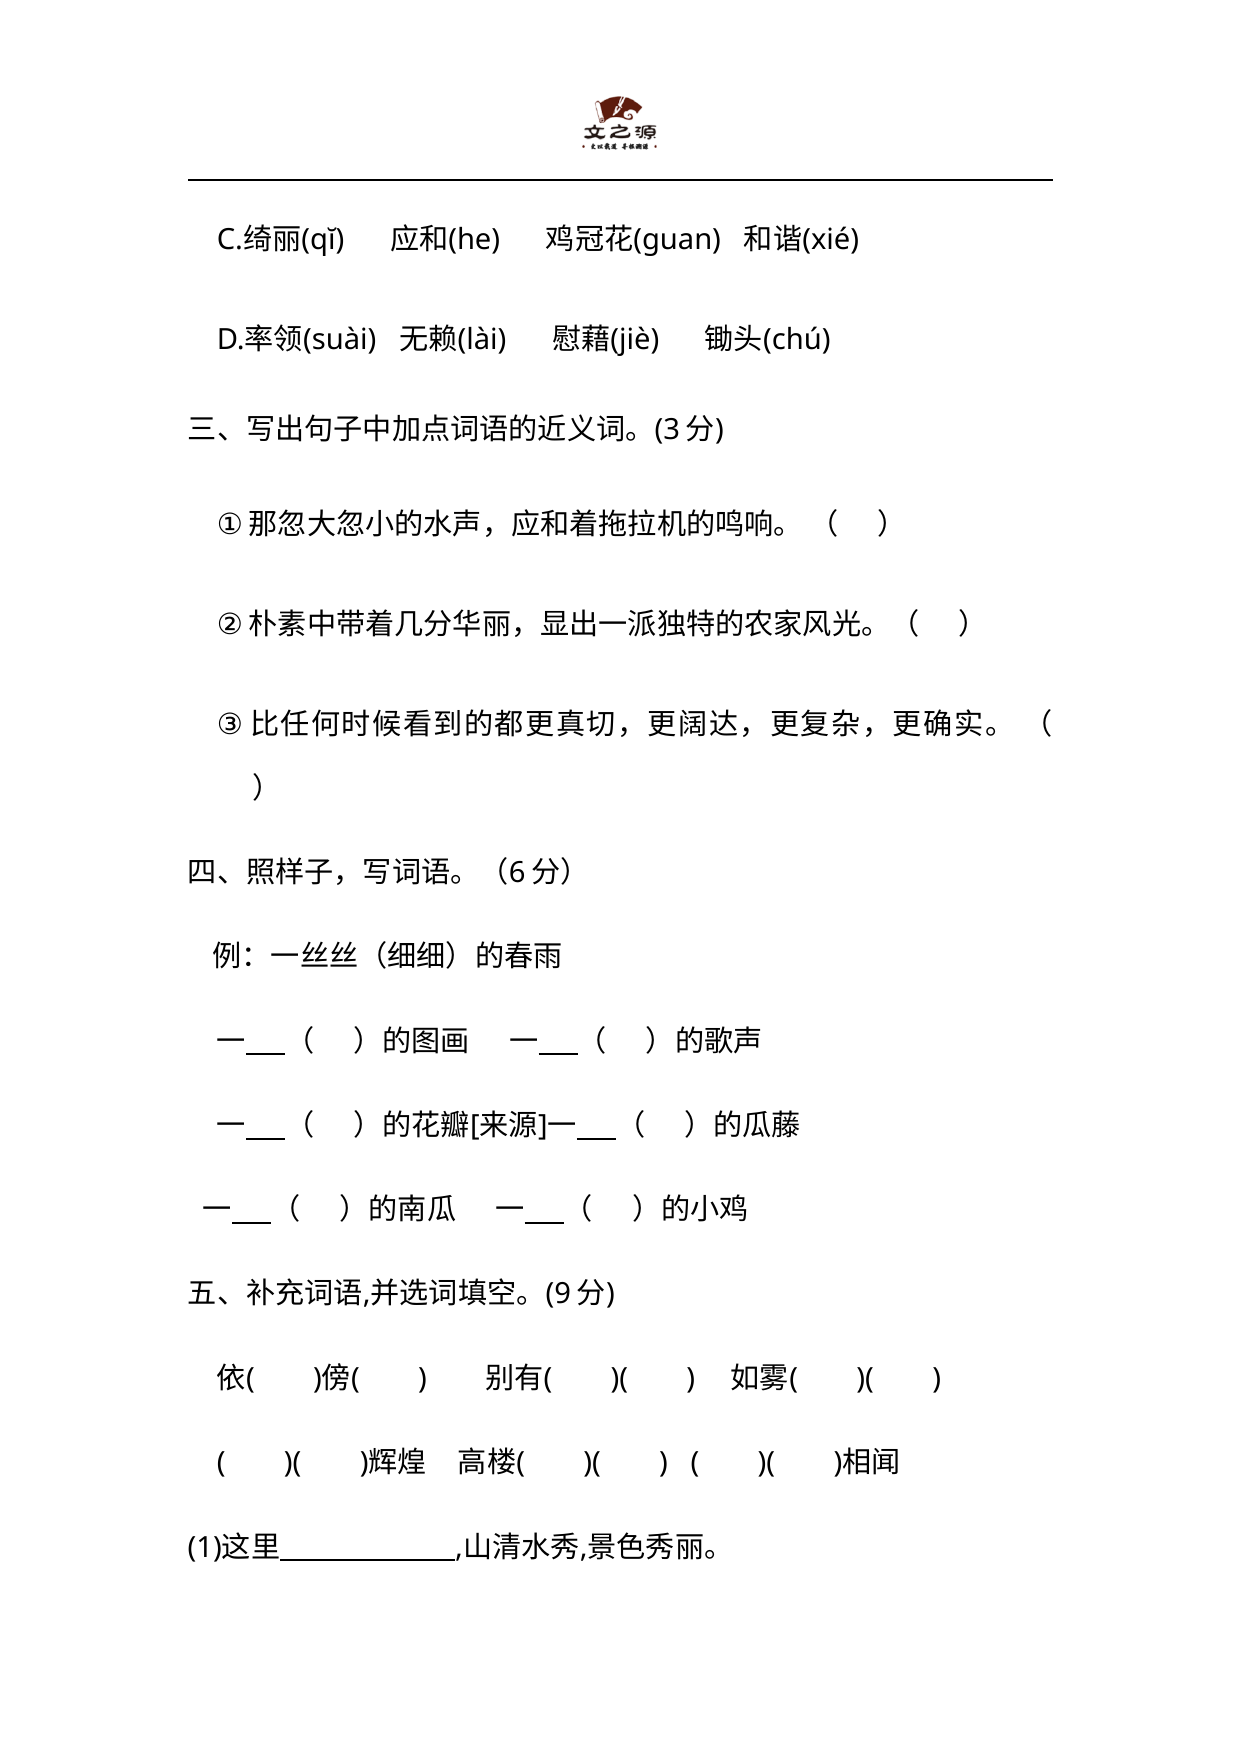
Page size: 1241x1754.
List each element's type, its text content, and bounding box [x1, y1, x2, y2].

text ①那忽大忽小的水声，应和着拖拉机的鸣响。 （ ） [217, 490, 1053, 543]
text ( )( )辉煌 高楼( )( ) ( )( )相闻 [187, 1439, 1053, 1481]
text 一 （ ）的南瓜 一 （ ）的小鸡 [187, 1186, 1053, 1228]
text 四、照样子，写词语。（6分） [188, 848, 1053, 891]
text 依( )傍( ) 别有( )( ) 如雾( )( ) [187, 1354, 1053, 1397]
text ③比任何时候看到的都更真切，更阔达，更复杂，更确实。 （ ） [217, 690, 1053, 807]
text 五、补充词语,并选词填空。(9分) [188, 1270, 1053, 1312]
text (1)这里 ,山清水秀,景色秀丽。 [187, 1523, 1053, 1566]
text 一 （ ）的花瓣[来源]一 （ ）的瓜藤 [187, 1101, 1053, 1144]
picture [543, 73, 698, 178]
text ②朴素中带着几分华丽，显出一派独特的农家风光。（ ） [217, 590, 1053, 643]
text 例：一丝丝（细细）的春雨 [212, 933, 1053, 975]
text C.绮丽(qĭ) 应和(he) 鸡冠花(guan) 和谐(xié) [187, 205, 1053, 258]
text 三、写出句子中加点词语的近义词。(3分) [188, 405, 1053, 448]
text 一 （ ）的图画 一 （ ）的歌声 [187, 1017, 1053, 1059]
text D.率领(suài) 无赖(lài) 慰藉(jiè) 锄头(chú) [187, 305, 1053, 358]
